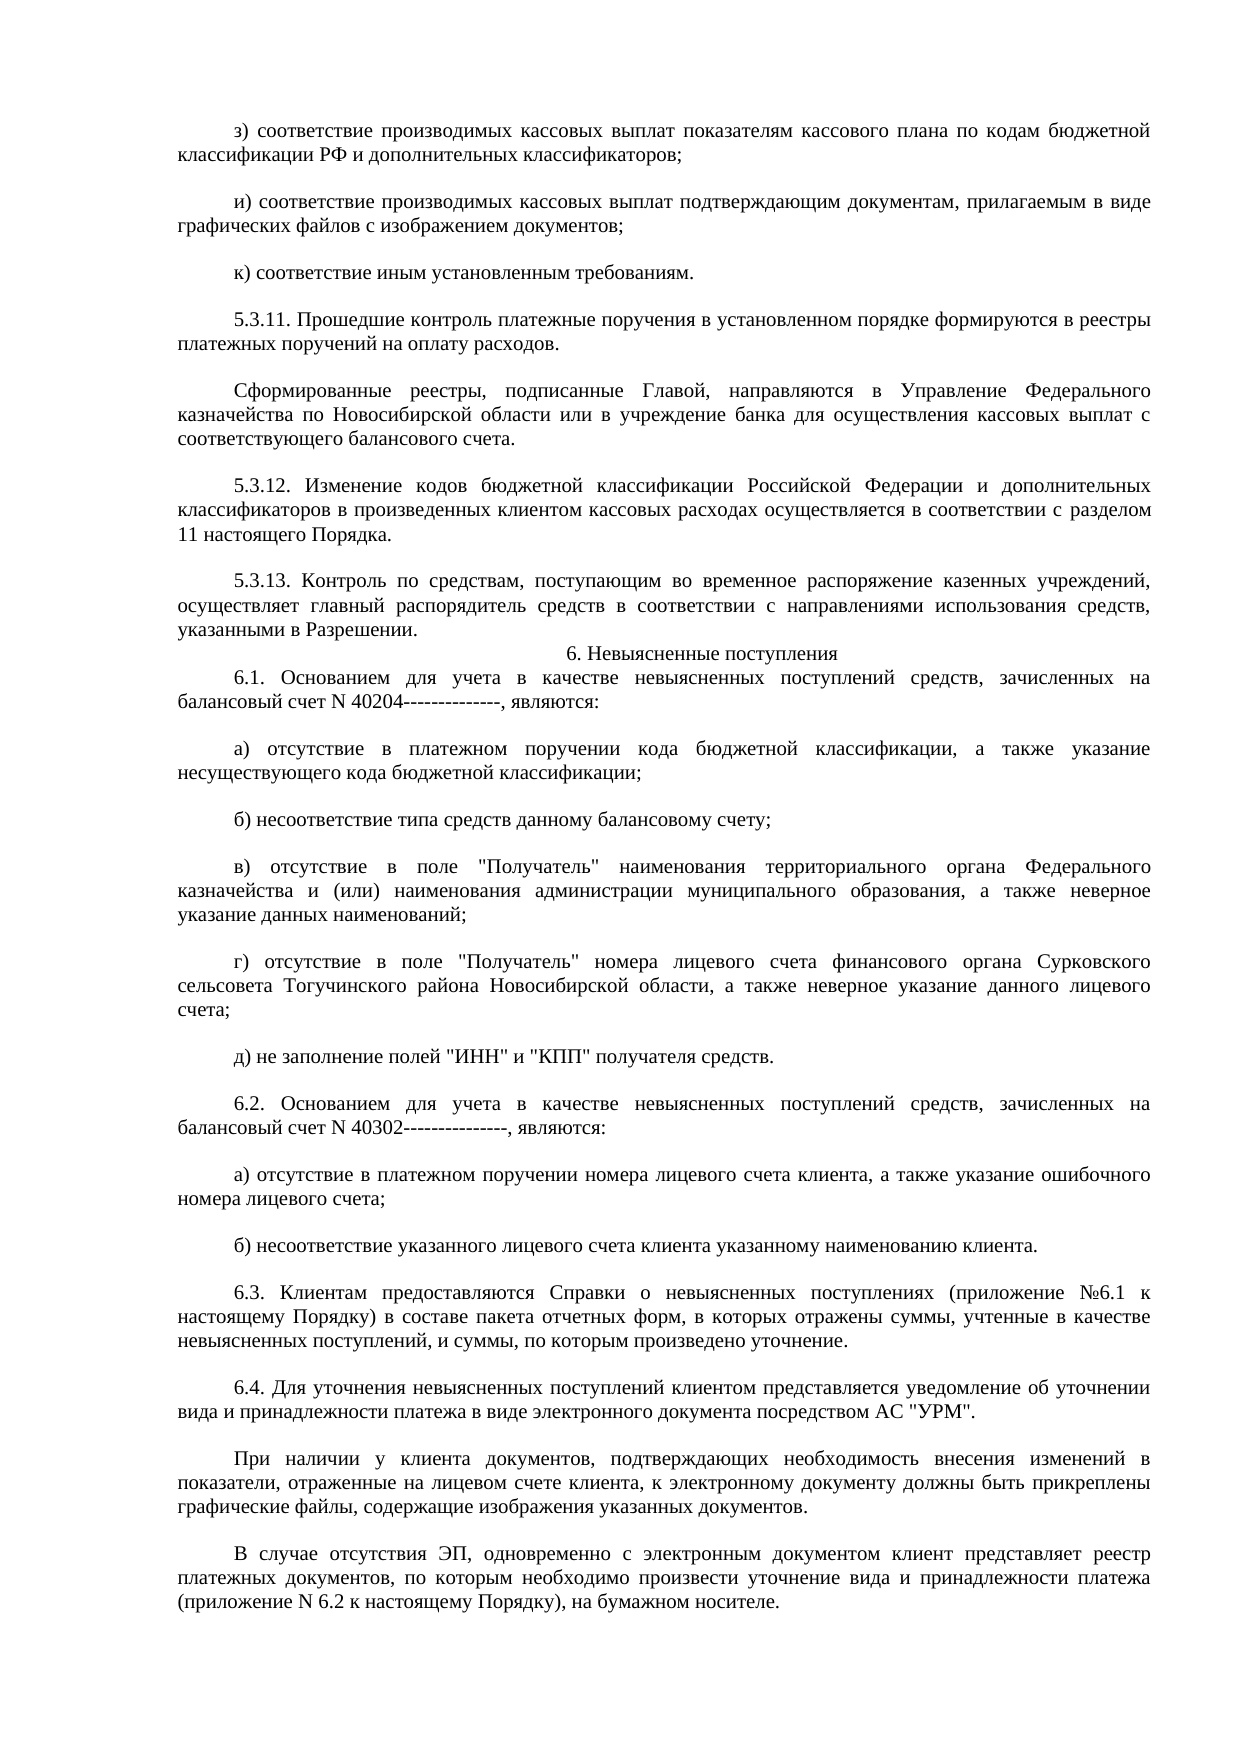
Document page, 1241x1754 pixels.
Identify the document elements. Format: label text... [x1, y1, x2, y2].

text а) отсутствие в платежном поручении кода бюджетной классификации, а также указание несуществующего кода бюджетной классификации; [177, 736, 1152, 784]
text з) соответствие производимых кассовых выплат показателям кассового плана по кодам бюджетной классификации РФ и дополнительных классификаторов; [177, 118, 1152, 166]
text а) отсутствие в платежном поручении номера лицевого счета клиента, а также указание ошибочного номера лицевого счета; [177, 1162, 1152, 1210]
text и) соответствие производимых кассовых выплат подтверждающим документам, прилагаемым в виде графических файлов с изображением документов; [177, 189, 1152, 237]
text б) несоответствие указанного лицевого счета клиента указанному наименованию клиента. [177, 1233, 1152, 1257]
text к) соответствие иным установленным требованиям. [177, 260, 1152, 284]
text При наличии у клиента документов, подтверждающих необходимость внесения изменений в показатели, отраженные на лицевом счете клиента, к электронному документу должны быть прикреплены графические файлы, содержащие изображения указанных документов. [177, 1446, 1152, 1518]
text 6.4. Для уточнения невыясненных поступлений клиентом представляется уведомление об уточнении вида и принадлежности платежа в виде электронного документа посредством АС "УРМ". [177, 1375, 1152, 1423]
text 5.3.12. Изменение кодов бюджетной классификации Российской Федерации и дополнительных классификаторов в произведенных клиентом кассовых расходах осуществляется в соответствии с разделом 11 настоящего Порядка. [177, 473, 1152, 546]
text 6.1. Основанием для учета в качестве невыясненных поступлений средств, зачисленных на балансовый счет N 40204--------------, являются: [177, 665, 1152, 713]
text г) отсутствие в поле "Получатель" номера лицевого счета финансового органа Сурковского сельсовета Тогучинского района Новосибирской области, а также неверное указание данного лицевого счета; [177, 949, 1152, 1021]
text 5.3.11. Прошедшие контроль платежные поручения в установленном порядке формируются в реестры платежных поручений на оплату расходов. [177, 307, 1152, 355]
text В случае отсутствия ЭП, одновременно с электронным документом клиент представляет реестр платежных документов, по которым необходимо произвести уточнение вида и принадлежности платежа (приложение N 6.2 к настоящему Порядку), на бумажном носителе. [177, 1541, 1152, 1613]
text 5.3.13. Контроль по средствам, поступающим во временное распоряжение казенных учреждений, осуществляет главный распорядитель средств в соответствии с направлениями использования средств, указанными в Разрешении. [177, 568, 1152, 641]
text в) отсутствие в поле "Получатель" наименования территориального органа Федерального казначейства и (или) наименования администрации муниципального образования, а также неверное указание данных наименований; [177, 854, 1152, 926]
text 6.2. Основанием для учета в качестве невыясненных поступлений средств, зачисленных на балансовый счет N 40302---------------, являются: [177, 1091, 1152, 1139]
text Сформированные реестры, подписанные Главой, направляются в Управление Федерального казначейства по Новосибирской области или в учреждение банка для осуществления кассовых выплат с соответствующего балансового счета. [177, 378, 1152, 450]
text б) несоответствие типа средств данному балансовому счету; [177, 807, 1152, 831]
text д) не заполнение полей "ИНН" и "КПП" получателя средств. [177, 1044, 1152, 1068]
text 6. Невыясненные поступления [177, 641, 1152, 665]
text 6.3. Клиентам предоставляются Справки о невыясненных поступлениях (приложение №6.1 к настоящему Порядку) в составе пакета отчетных форм, в которых отражены суммы, учтенные в качестве невыясненных поступлений, и суммы, по которым произведено уточнение. [177, 1280, 1152, 1352]
